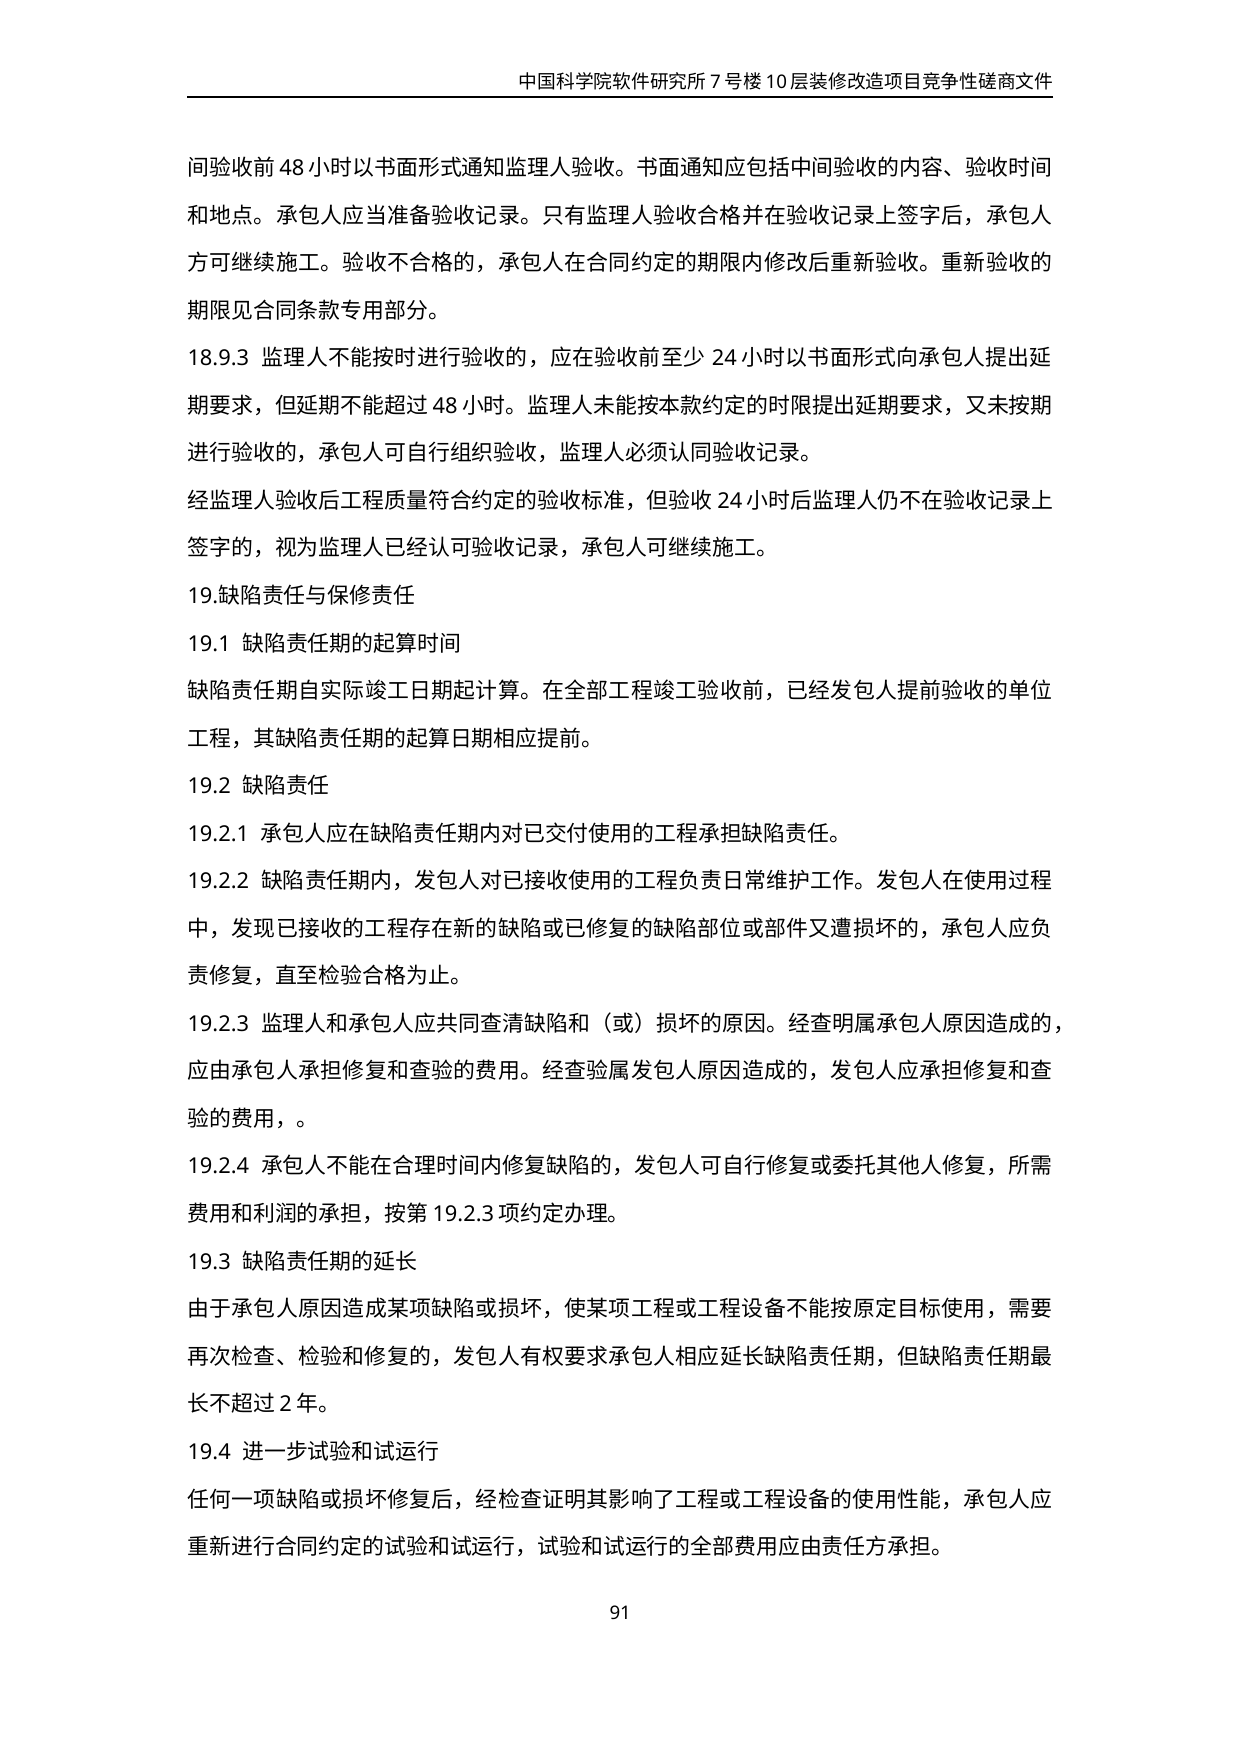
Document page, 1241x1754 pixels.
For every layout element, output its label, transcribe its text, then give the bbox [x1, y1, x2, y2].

text 19.3 缺陷责任期的延长 [187, 1244, 1053, 1276]
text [187, 150, 1053, 324]
text 18.9.3 监理人不能按时进行验收的，应在验收前至少24小时以书面形式向承包人提出延期要求，但延期不能超过48小时。监理人未能按本款约定的时限提出延期要求，又未按期进行验收的，承包人可自行组织验收，监理人必须认同验收记录。 [187, 340, 1053, 467]
text 19.2.2 缺陷责任期内，发包人对已接收使用的工程负责日常维护工作。发包人在使用过程中，发现已接收的工程存在新的缺陷或已修复的缺陷部位或部件又遭损坏的，承包人应负责修复，直至检验合格为止。 [187, 863, 1053, 990]
text 缺陷责任期自实际竣工日期起计算。在全部工程竣工验收前，已经发包人提前验收的单位工程，其缺陷责任期的起算日期相应提前。 [187, 673, 1053, 752]
text 19.1 缺陷责任期的起算时间 [187, 626, 1053, 657]
text 19.4 进一步试验和试运行 [187, 1434, 1053, 1466]
text 19.2.1 承包人应在缺陷责任期内对已交付使用的工程承担缺陷责任。 [187, 816, 1053, 847]
text 由于承包人原因造成某项缺陷或损坏，使某项工程或工程设备不能按原定目标使用，需要再次检查、检验和修复的，发包人有权要求承包人相应延长缺陷责任期，但缺陷责任期最长不超过2年。 [187, 1291, 1053, 1418]
text 19.缺陷责任与保修责任 [187, 578, 1053, 610]
text 经监理人验收后工程质量符合约定的验收标准，但验收24小时后监理人仍不在验收记录上签字的，视为监理人已经认可验收记录，承包人可继续施工。 [187, 483, 1053, 562]
text 任何一项缺陷或损坏修复后，经检查证明其影响了工程或工程设备的使用性能，承包人应重新进行合同约定的试验和试运行，试验和试运行的全部费用应由责任方承担。 [187, 1482, 1053, 1561]
text 19.2.3 监理人和承包人应共同查清缺陷和（或）损坏的原因。经查明属承包人原因造成的，应由承包人承担修复和查验的费用。经查验属发包人原因造成的，发包人应承担修复和查验的费用，。 [187, 1006, 1053, 1133]
text 19.2 缺陷责任 [187, 768, 1053, 800]
text 19.2.4 承包人不能在合理时间内修复缺陷的，发包人可自行修复或委托其他人修复，所需费用和利润的承担，按第19.2.3项约定办理。 [187, 1148, 1053, 1228]
